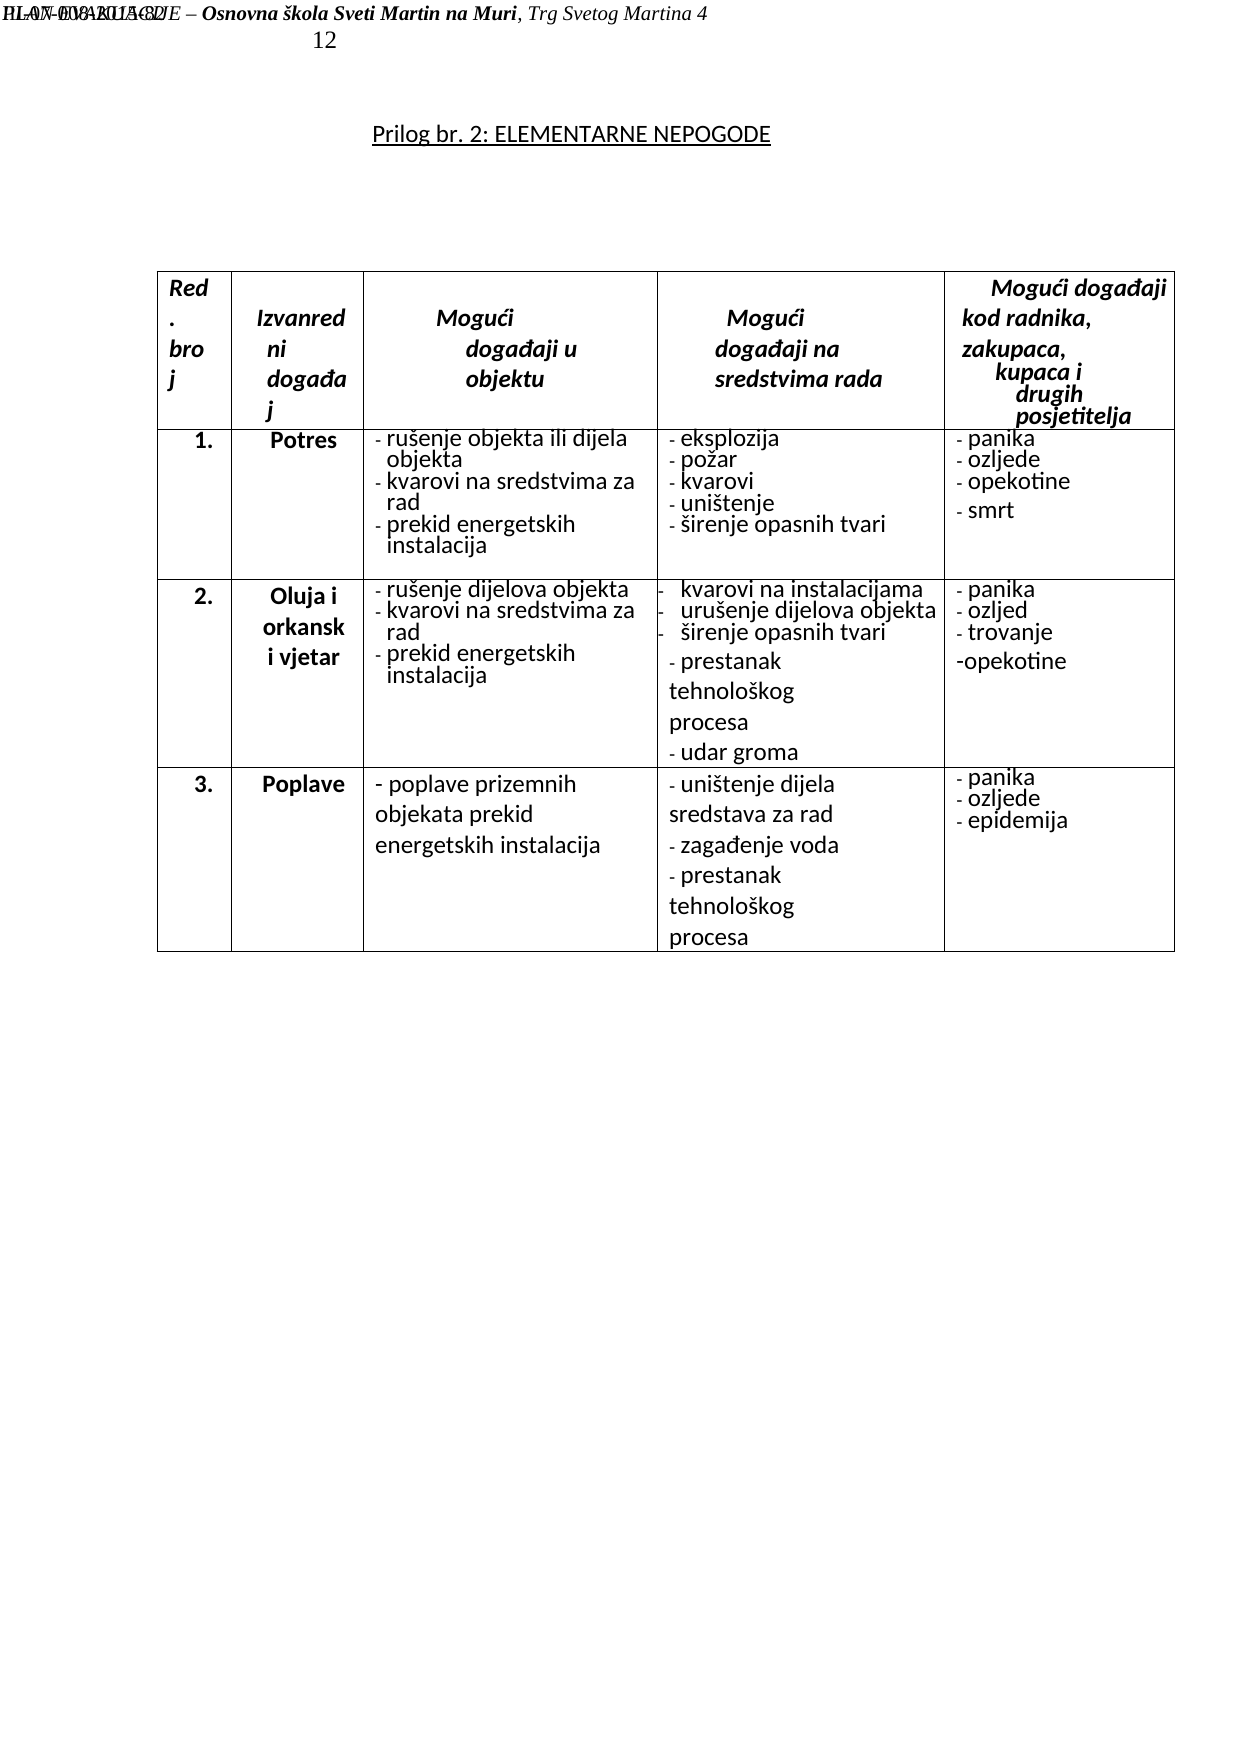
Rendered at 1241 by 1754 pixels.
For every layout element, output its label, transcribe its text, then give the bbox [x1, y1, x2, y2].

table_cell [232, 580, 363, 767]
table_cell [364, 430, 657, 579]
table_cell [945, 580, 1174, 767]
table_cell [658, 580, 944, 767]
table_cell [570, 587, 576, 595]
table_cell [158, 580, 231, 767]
subtitle Prilog br. 2: ELEMENTARNE NEPOGODE [372, 118, 1194, 149]
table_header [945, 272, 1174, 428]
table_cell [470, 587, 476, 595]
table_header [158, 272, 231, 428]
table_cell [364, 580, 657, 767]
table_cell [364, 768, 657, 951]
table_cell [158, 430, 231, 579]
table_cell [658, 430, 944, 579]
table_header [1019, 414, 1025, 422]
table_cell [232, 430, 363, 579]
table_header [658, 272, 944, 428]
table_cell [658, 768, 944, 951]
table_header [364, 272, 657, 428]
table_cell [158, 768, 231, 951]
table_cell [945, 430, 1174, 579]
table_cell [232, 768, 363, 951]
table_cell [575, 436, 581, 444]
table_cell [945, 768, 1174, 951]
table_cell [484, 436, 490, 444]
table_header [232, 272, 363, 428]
